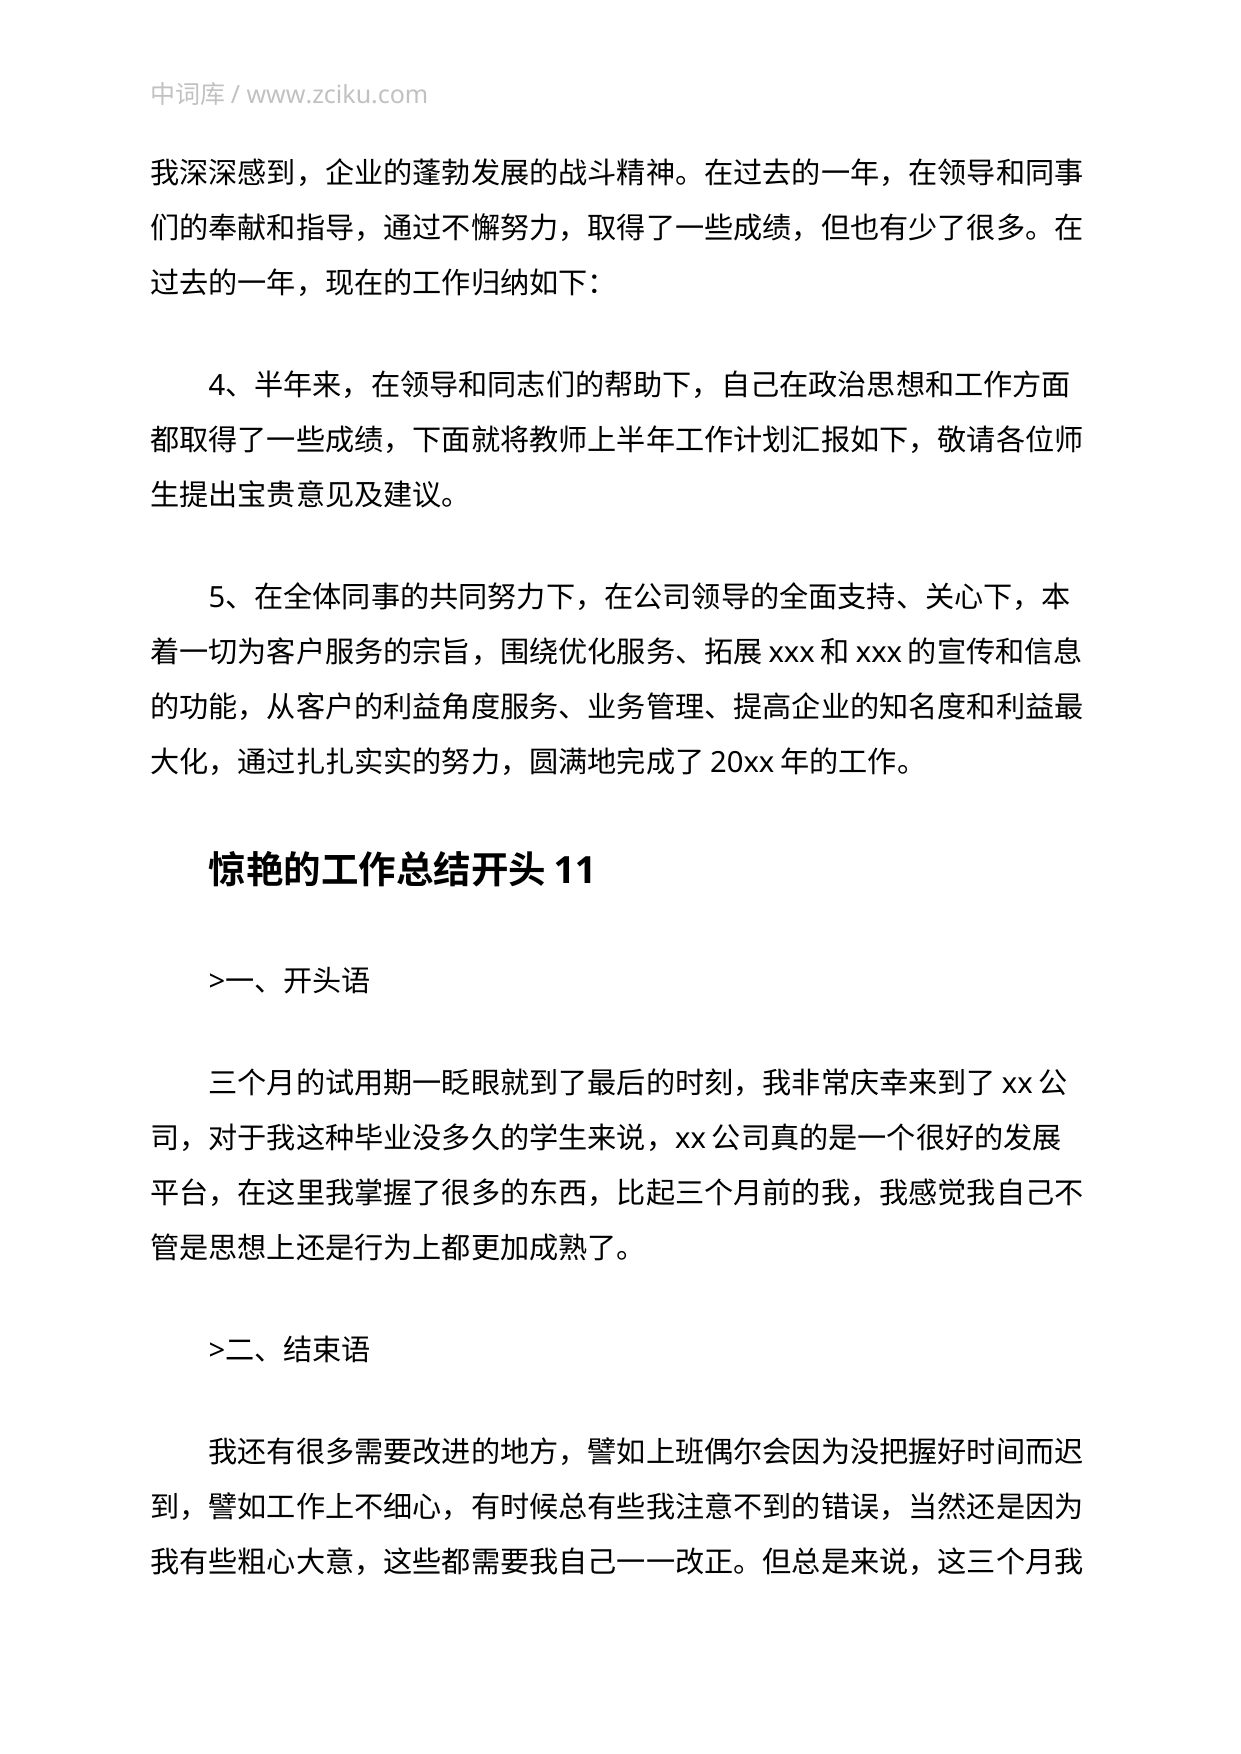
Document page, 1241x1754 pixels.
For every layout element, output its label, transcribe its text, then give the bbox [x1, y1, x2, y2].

text >一、开头语 [150, 958, 1090, 1000]
text 5、在全体同事的共同努力下，在公司领导的全面支持、关心下，本着一切为客户服务的宗旨，围绕优化服务、拓展xxx和xxx的宣传和信息的功能，从客户的利益角度服务、业务管理、提高企业的知名度和利益最大化，通过扎扎实实的努力，圆满地完成了20xx年的工作。 [150, 573, 1090, 781]
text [150, 150, 1090, 302]
text 三个月的试用期一眨眼就到了最后的时刻，我非常庆幸来到了xx公司，对于我这种毕业没多久的学生来说，xx公司真的是一个很好的发展平台，在这里我掌握了很多的东西，比起三个月前的我，我感觉我自己不管是思想上还是行为上都更加成熟了。 [150, 1060, 1090, 1267]
text 4、半年来，在领导和同志们的帮助下，自己在政治思想和工作方面都取得了一些成绩，下面就将教师上半年工作计划汇报如下，敬请各位师生提出宝贵意见及建议。 [150, 362, 1090, 514]
text >二、结束语 [150, 1326, 1090, 1369]
text 惊艳的工作总结开头11 [150, 840, 1090, 894]
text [150, 1428, 1090, 1580]
